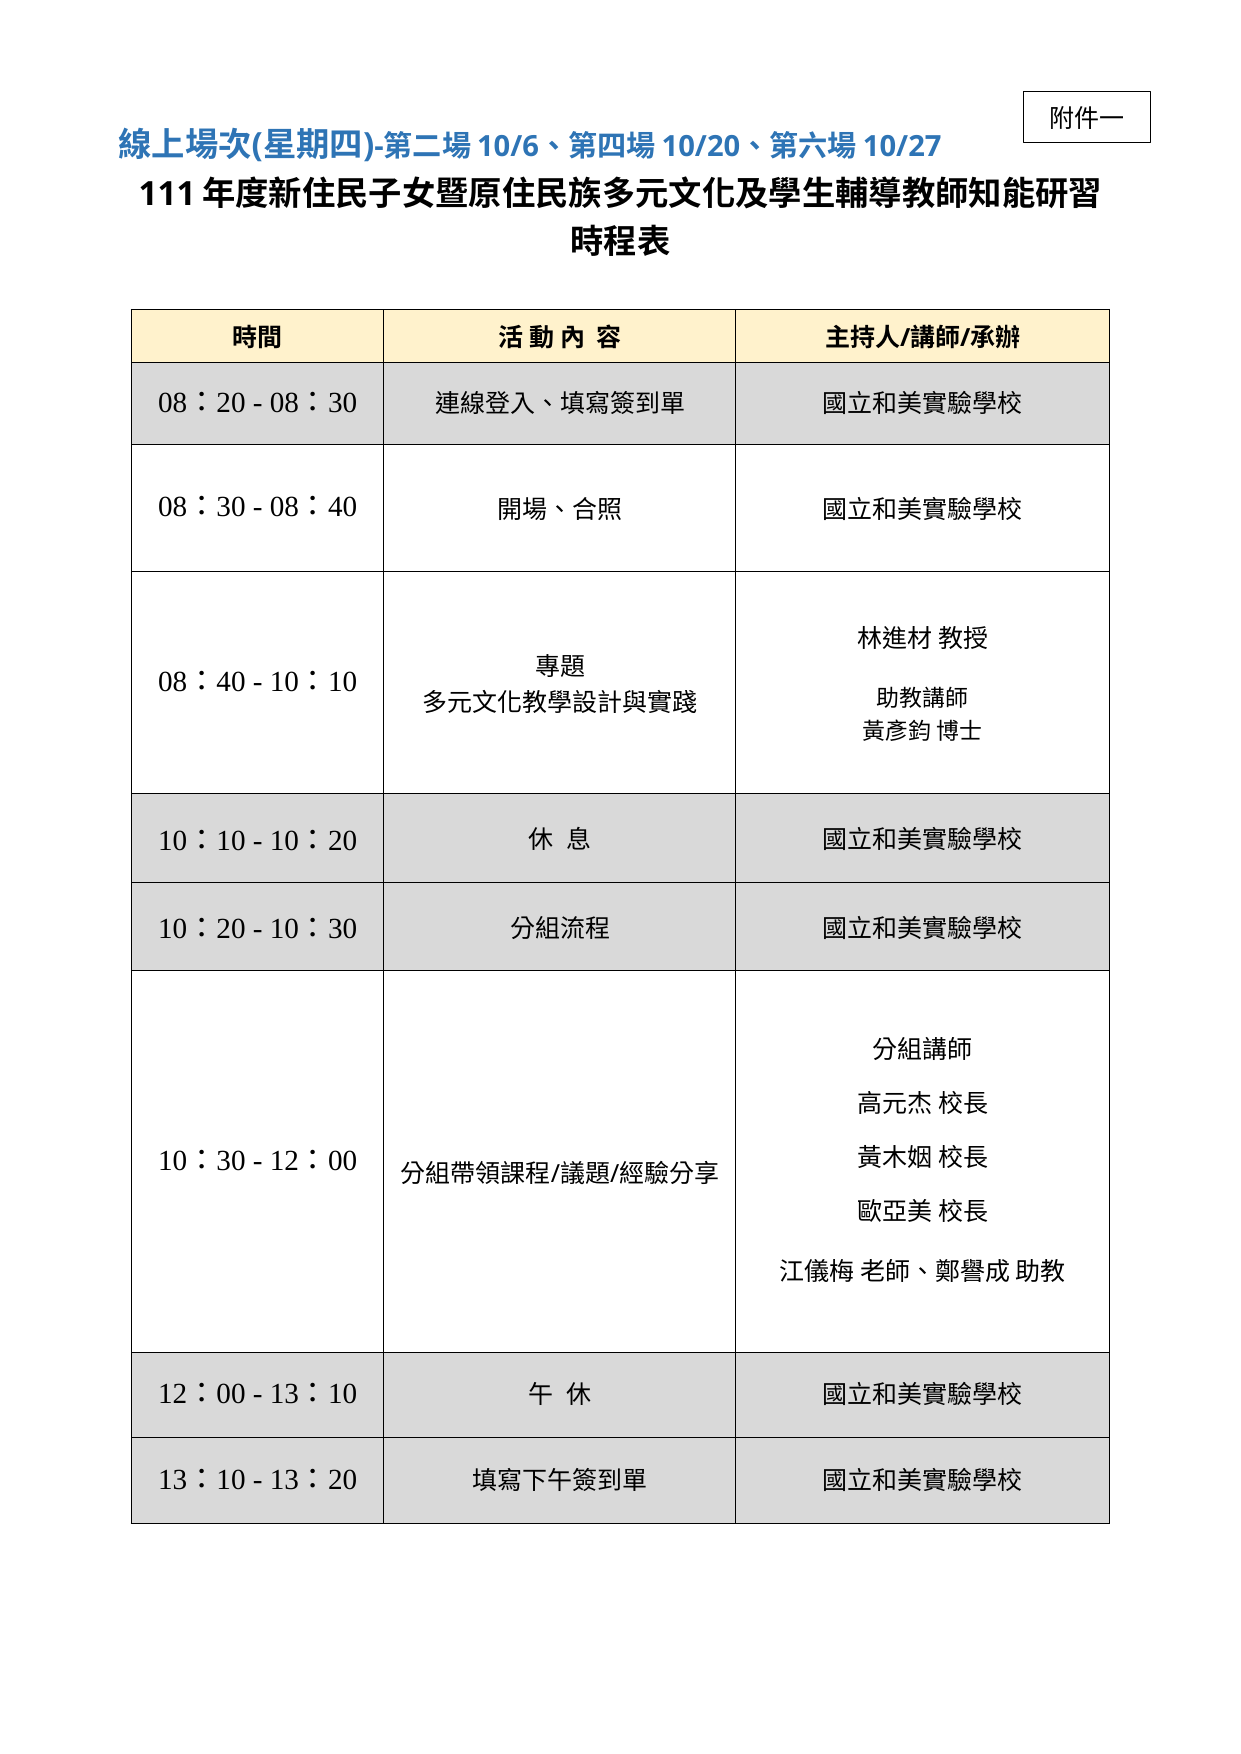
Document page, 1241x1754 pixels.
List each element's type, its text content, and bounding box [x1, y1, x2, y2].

text 線上場次(星期四)-第二場10/6、第四場10/20、第六場10/27 [118, 118, 1122, 167]
text 111年度新住民子女暨原住民族多元文化及學生輔導教師知能研習 時程表 [118, 167, 1122, 263]
table_cell 08：20 - 08：30 [132, 363, 383, 444]
table_cell 13：10 - 13：20 [132, 1438, 383, 1523]
table_cell 國立和美實驗學校 [736, 883, 1109, 970]
table_cell 專題 多元文化教學設計與實踐 [384, 572, 735, 793]
table_cell 林進材 教授 助教講師 黃彥鈞 博士 [736, 572, 1109, 793]
table_cell 分組帶領課程/議題/經驗分享 [384, 971, 735, 1352]
table_cell 填寫下午簽到單 [384, 1438, 735, 1523]
table_cell 連線登入、填寫簽到單 [384, 363, 735, 444]
table_cell 10：20 - 10：30 [132, 883, 383, 970]
table_cell 分組流程 [384, 883, 735, 970]
table_cell 國立和美實驗學校 [736, 1353, 1109, 1437]
table_cell 國立和美實驗學校 [736, 363, 1109, 444]
table_cell 休息 [384, 794, 735, 882]
table_cell 國立和美實驗學校 [736, 794, 1109, 882]
table_cell 10：30 - 12：00 [132, 971, 383, 1352]
table_cell 12：00 - 13：10 [132, 1353, 383, 1437]
table_cell 08：40 - 10：10 [132, 572, 383, 793]
table_cell 午休 [384, 1353, 735, 1437]
table_cell 國立和美實驗學校 [736, 445, 1109, 571]
table_cell 分組講師 高元杰 校長 黃木姻 校長 歐亞美 校長 江儀梅 老師、鄭譽成 助教 [736, 971, 1109, 1352]
table_header 主持人/講師/承辦 [736, 310, 1109, 362]
table_cell 國立和美實驗學校 [736, 1438, 1109, 1523]
table_cell 開場、合照 [384, 445, 735, 571]
table_cell 10：10 - 10：20 [132, 794, 383, 882]
table_header 活 動 內 容 [384, 310, 735, 362]
table_cell 08：30 - 08：40 [132, 445, 383, 571]
table_header 時間 [132, 310, 383, 362]
